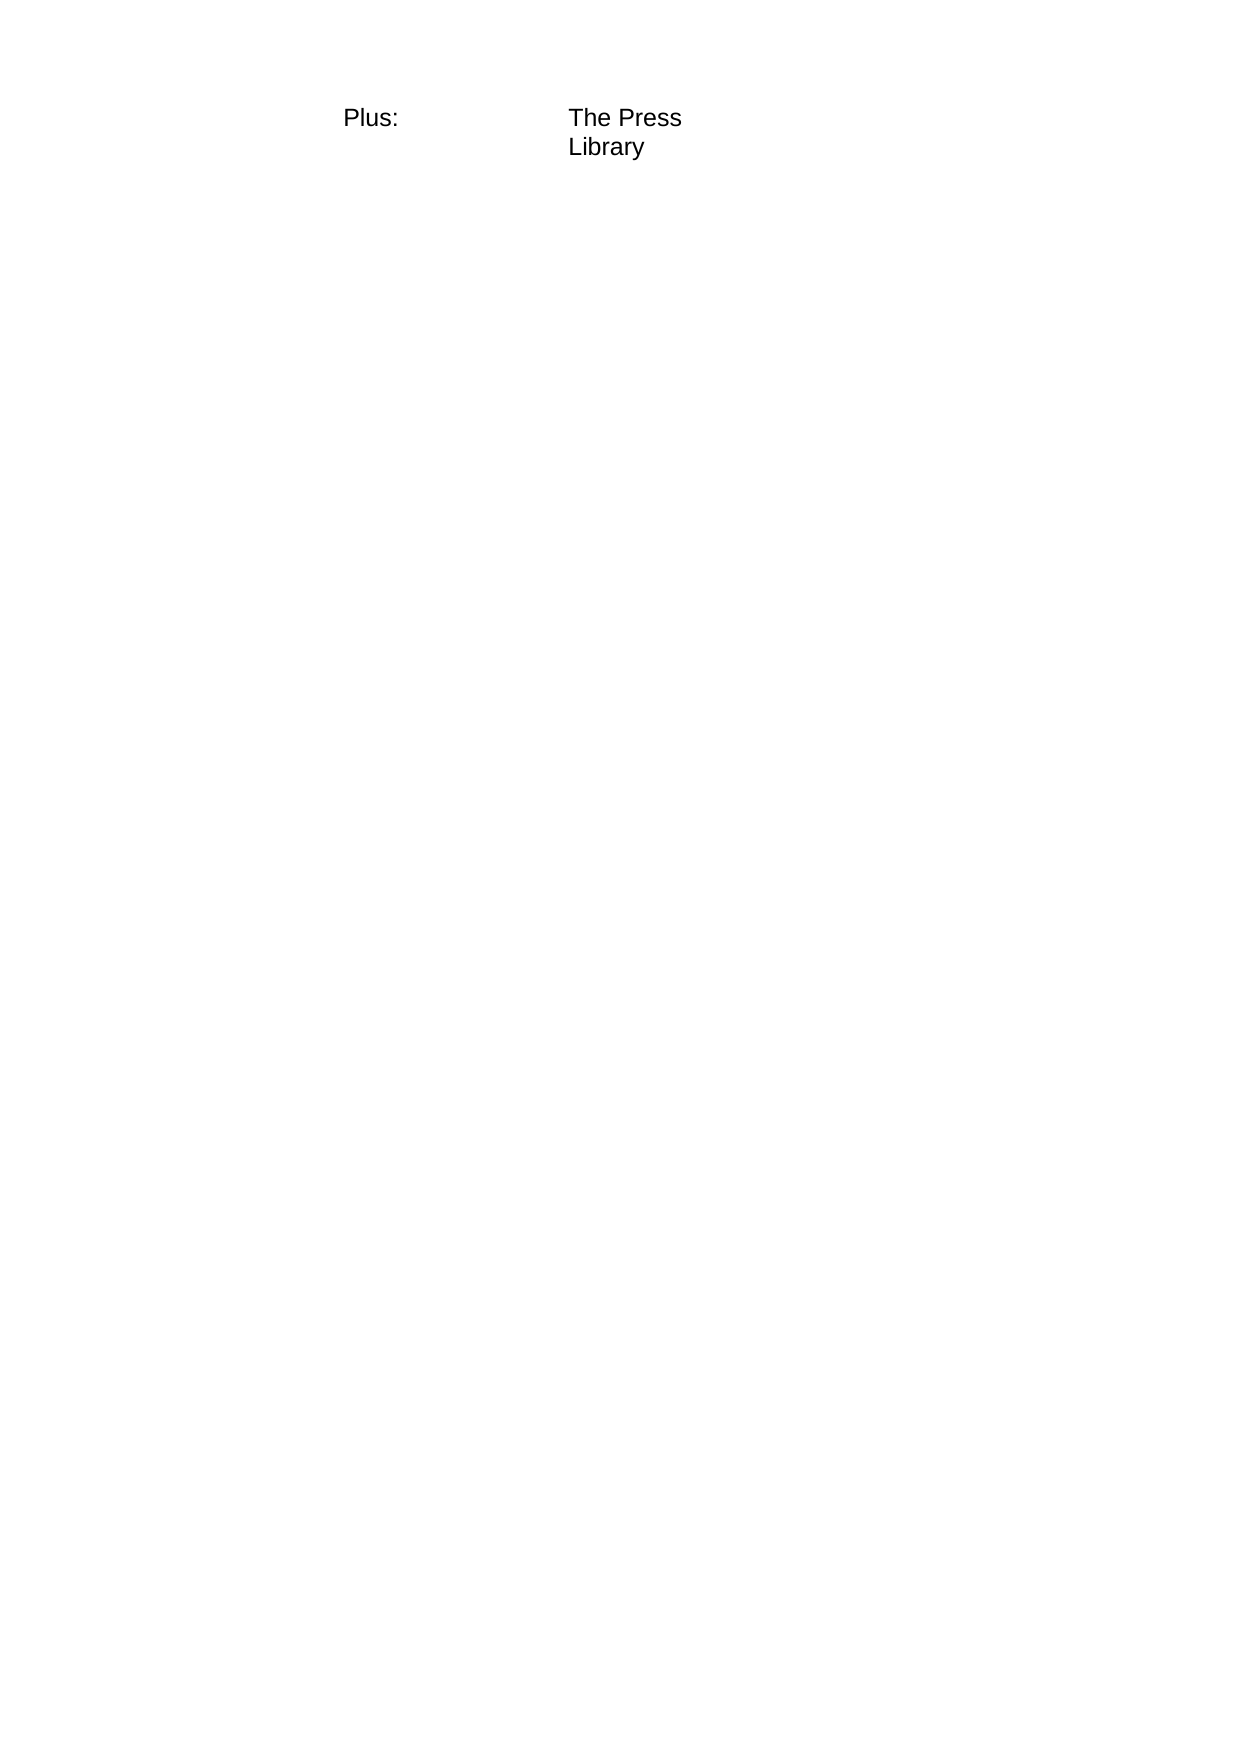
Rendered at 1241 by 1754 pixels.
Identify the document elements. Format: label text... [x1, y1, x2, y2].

text Library [118, 132, 1122, 161]
text Plus: The Press [268, 103, 1122, 132]
